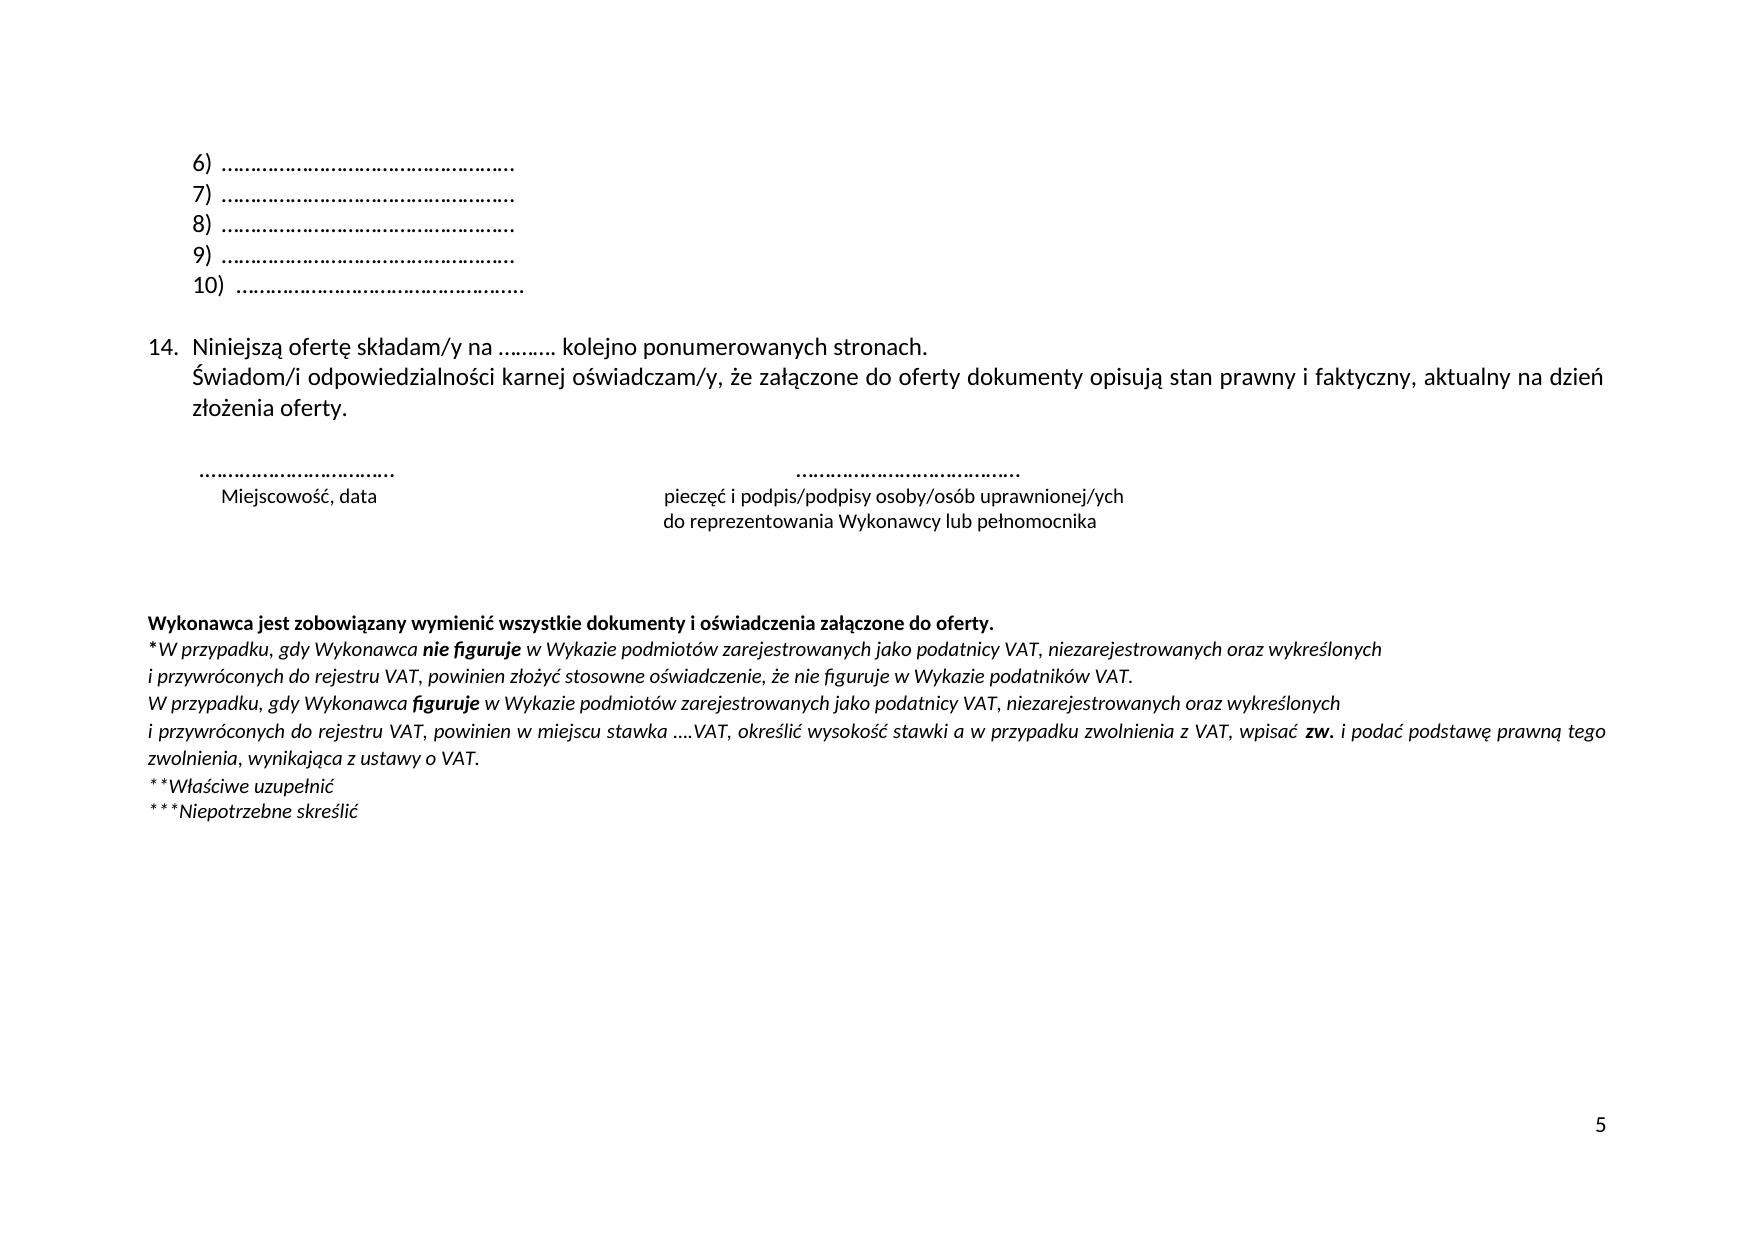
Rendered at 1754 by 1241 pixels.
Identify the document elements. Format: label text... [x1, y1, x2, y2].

text ***Niepotrzebne skreślić [148, 798, 1606, 824]
list …………………………………………… [192, 239, 1606, 270]
text i przywróconych do rejestru VAT, powinien w miejscu stawka ….VAT, określić wysokość stawki a w przypadku zwolnienia z VAT, wpisać zw. i podać podstawę prawną tego zwolnienia, wynikająca z ustawy o VAT. [148, 718, 1606, 771]
text Wykonawca jest zobowiązany wymienić wszystkie dokumenty i oświadczenia załączone do oferty. [148, 610, 1606, 636]
text *W przypadku, gdy Wykonawca nie figuruje w Wykazie podmiotów zarejestrowanych jako podatnicy VAT, niezarejestrowanych oraz wykreślonych [148, 636, 1606, 661]
text Miejscowość, data pieczęć i podpis/podpisy osoby/osób uprawnionej/ych [221, 483, 1606, 509]
list ………………………………………….. [192, 270, 1606, 300]
list …………………………………………… [192, 209, 1606, 239]
list …………………………………………… [192, 148, 1606, 178]
text Świadom/i odpowiedzialności karnej oświadczam/y, że załączone do oferty dokumenty opisują stan prawny i faktyczny, aktualny na dzień złożenia oferty. [192, 361, 1606, 422]
text .…………………………… ………………………………… [148, 453, 1606, 483]
list Niniejszą ofertę składam/y na ………. kolejno ponumerowanych stronach. [148, 331, 1606, 361]
text W przypadku, gdy Wykonawca figuruje w Wykazie podmiotów zarejestrowanych jako podatnicy VAT, niezarejestrowanych oraz wykreślonych [148, 691, 1606, 716]
text i przywróconych do rejestru VAT, powinien złożyć stosowne oświadczenie, że nie figuruje w Wykazie podatników VAT. [148, 663, 1606, 689]
list …………………………………………… [192, 178, 1606, 209]
text do reprezentowania Wykonawcy lub pełnomocnika [663, 509, 1606, 534]
text **Właściwe uzupełnić [148, 773, 1606, 798]
